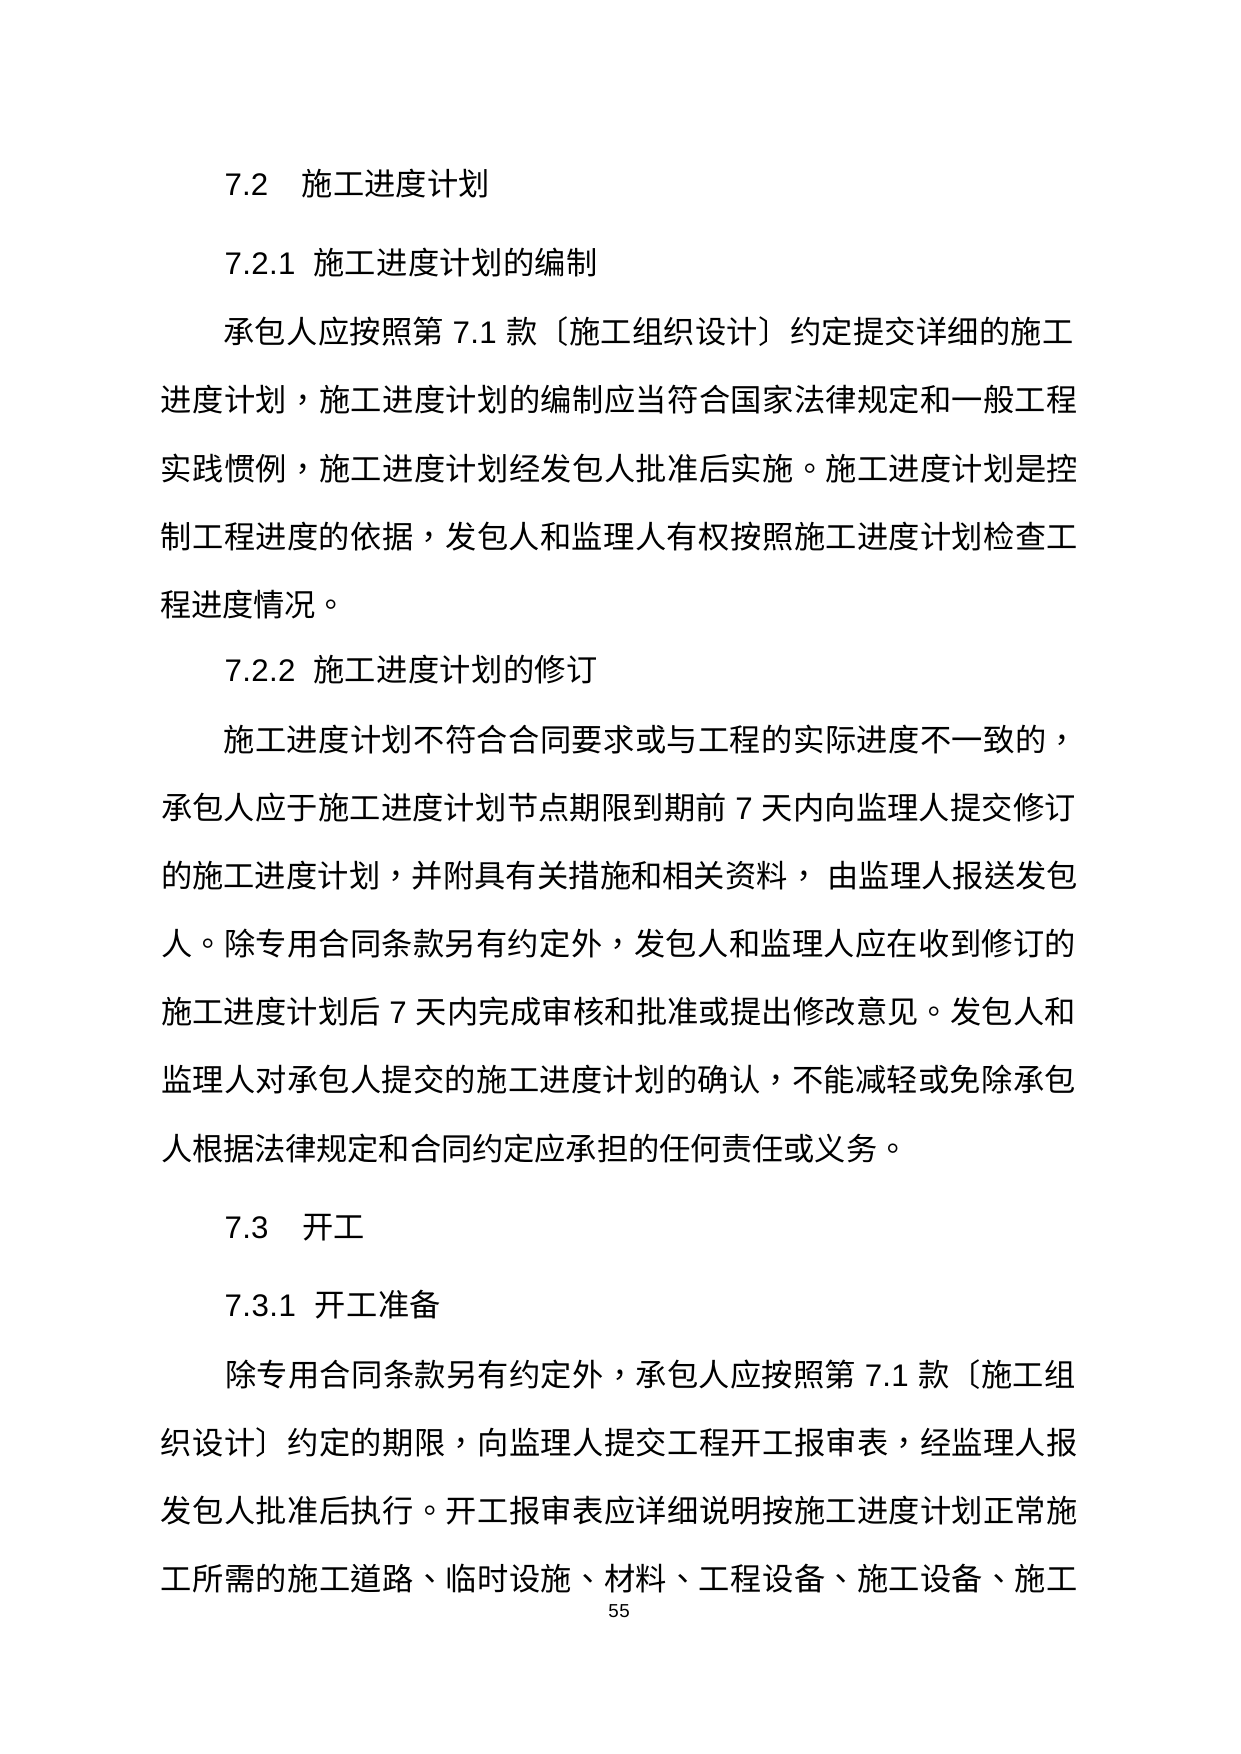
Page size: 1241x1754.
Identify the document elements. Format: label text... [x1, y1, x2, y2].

text 承包人应按照第 7.1 款〔施工组织设计〕约定提交详细的施工 进度计划，施工进度计划的编制应当符合国家法律规定和一般工程 实践惯例，施工进度计划经发包人批准后实施。施工进度计划是控 制工程进度的依据，发包人和监理人有权按照施工进度计划检查工 程进度情况。 [161, 310, 1078, 625]
text 7.2.2 施工进度计划的修订 [224, 651, 1078, 689]
text 7.3.1 开工准备 [224, 1286, 1078, 1324]
text 施工进度计划不符合合同要求或与工程的实际进度不一致的， 承包人应于施工进度计划节点期限到期前 7 天内向监理人提交修订 的施工进度计划，并附具有关措施和相关资料， 由监理人报送发包 人。除专用合同条款另有约定外，发包人和监理人应在收到修订的 施工进度计划后 7 天内完成审核和批准或提出修改意见。发包人和 监理人对承包人提交的施工进度计划的确认，不能减轻或免除承包 人根据法律规定和合同约定应承担的任何责任或义务。 [161, 718, 1078, 1169]
text 除专用合同条款另有约定外，承包人应按照第 7.1 款〔施工组 织设计〕约定的期限，向监理人提交工程开工报审表，经监理人报 发包人批准后执行。开工报审表应详细说明按施工进度计划正常施 工所需的施工道路、临时设施、材料、工程设备、施工设备、施工 [161, 1353, 1078, 1599]
text 7.3 开工 [224, 1207, 1078, 1246]
text 7.2 施工进度计划 [224, 164, 1078, 203]
text 7.2.1 施工进度计划的编制 [224, 244, 1078, 282]
